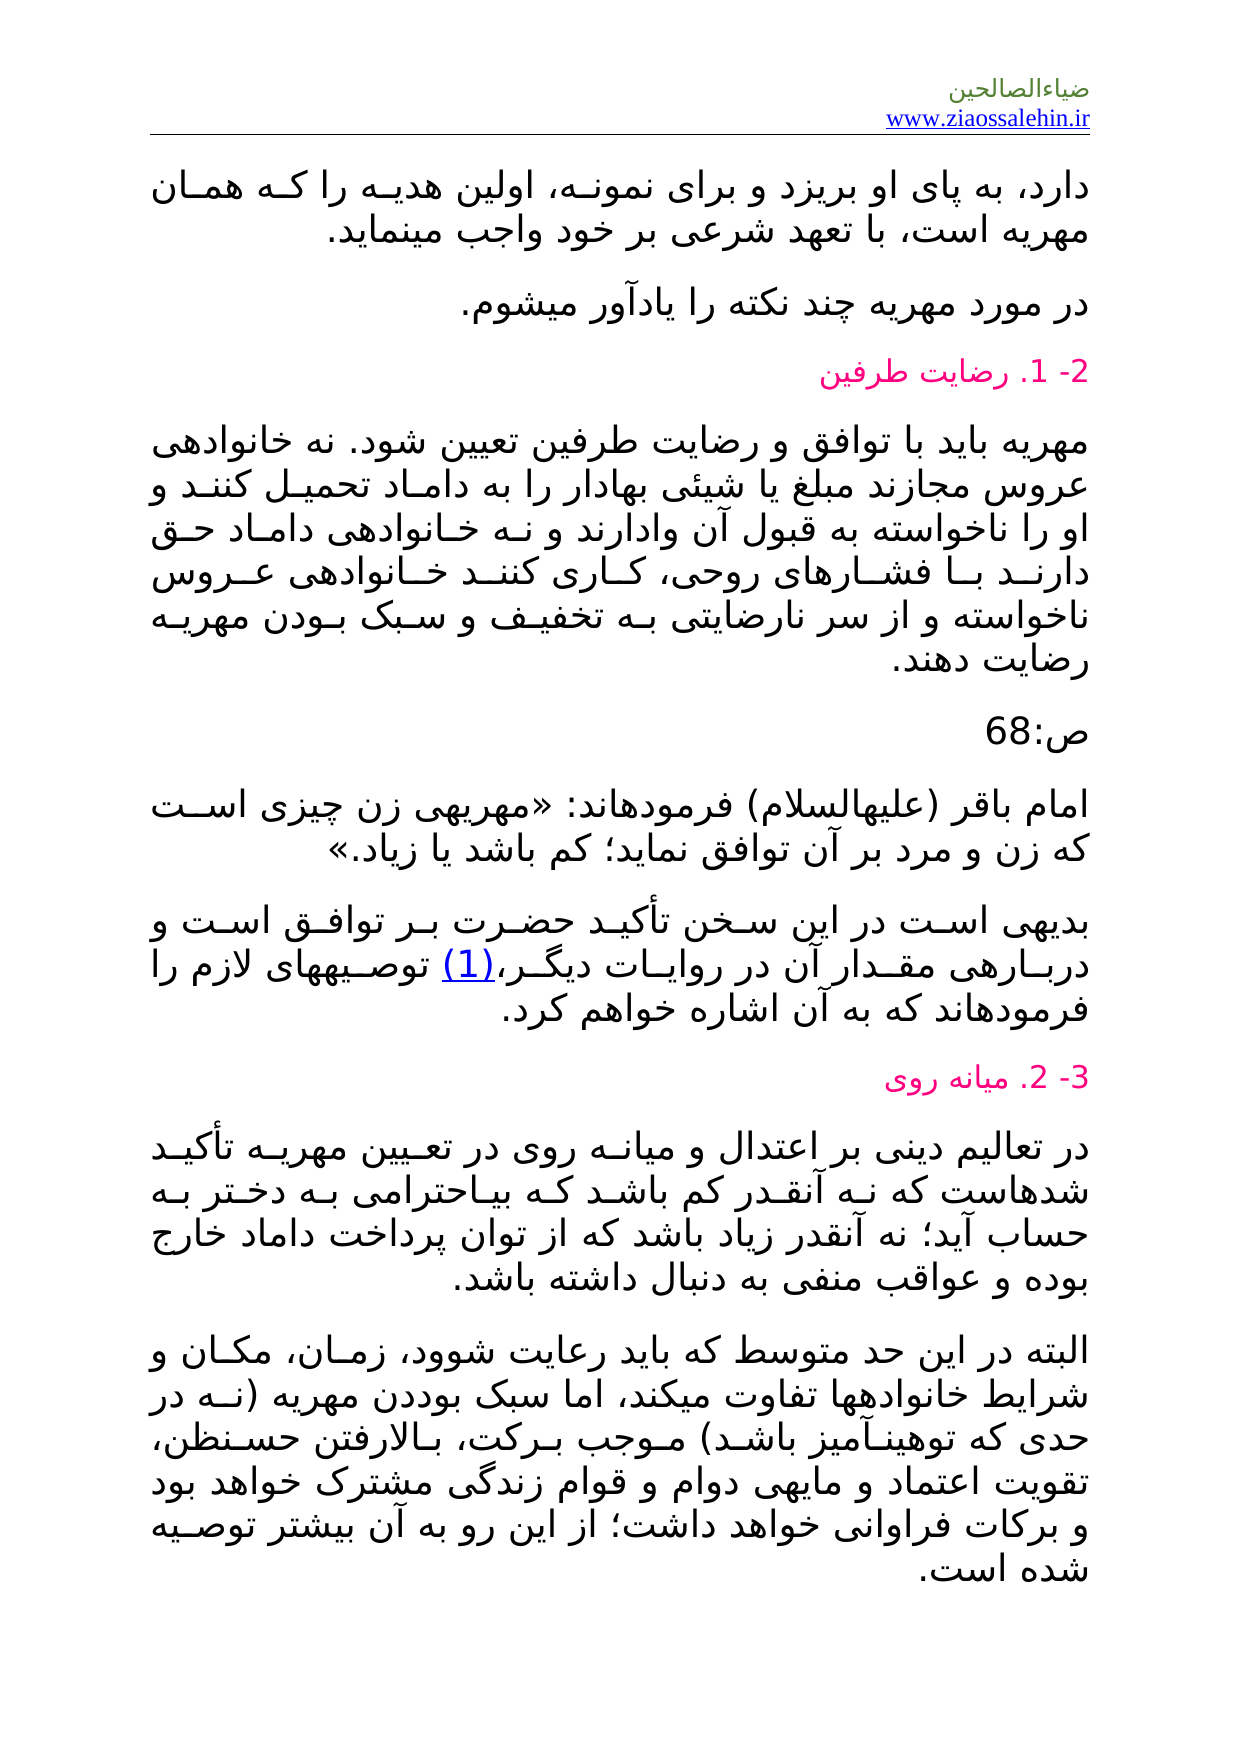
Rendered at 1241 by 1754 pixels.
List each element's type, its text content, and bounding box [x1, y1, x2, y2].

text بدیهی است در این سخن تأکید حضرت بر توافق است و دربارهی مقدار آن در روایات دیگر،(1) توصیههای لازم را فرمودهاند که به آن اشاره خواهم کرد. [150, 899, 1090, 1030]
text مهریه باید با توافق و رضایت طرفین تعیین شود. نه خانوادهی عروس مجازند مبلغ یا شیئی بهادار را به داماد تحمیل کنند و او را ناخواسته به قبول آن وادارند و نه خانوادهی داماد حق دارند با فشارهای روحی، کاری کنند خانوادهی عروس ناخواسته و از سر نارضایتی به تخفیف و سبک بودن مهریه رضایت دهند. [150, 419, 1090, 681]
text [150, 164, 1090, 251]
text البته در این حد متوسط که باید رعایت شوود، زمان، مکان و شرایط خانوادهها تفاوت میکند، اما سبک بوددن مهریه (نه در حدی که توهینآمیز باشد) موجب برکت، بالارفتن حسنظن، تقویت اعتماد و مایهی دوام و قوام زندگی مشترک خواهد بود و برکات فراوانی خواهد داشت؛ از این رو به آن بیشتر توصیه شده است. [150, 1328, 1090, 1590]
subtitle 2- 1. رضایت طرفین [150, 353, 1090, 390]
text در مورد مهریه چند نکته را یادآور میشوم. [150, 281, 1090, 324]
text ص:68 [150, 710, 1090, 753]
text در تعالیم دینی بر اعتدال و میانه روی در تعیین مهریه تأکید شدهاست که نه آنقدر کم باشد که بیاحترامی به دختر به حساب آید؛ نه آنقدر زیاد باشد که از توان پرداخت داماد خارج بوده و عواقب منفی به دنبال داشته باشد. [150, 1125, 1090, 1299]
text امام باقر (علیهالسلام) فرمودهاند: «مهریهی زن چیزی است که زن و مرد بر آن توافق نماید؛ کم باشد یا زیاد.» [150, 783, 1090, 870]
subtitle 3- 2. میانه روی [150, 1059, 1090, 1096]
